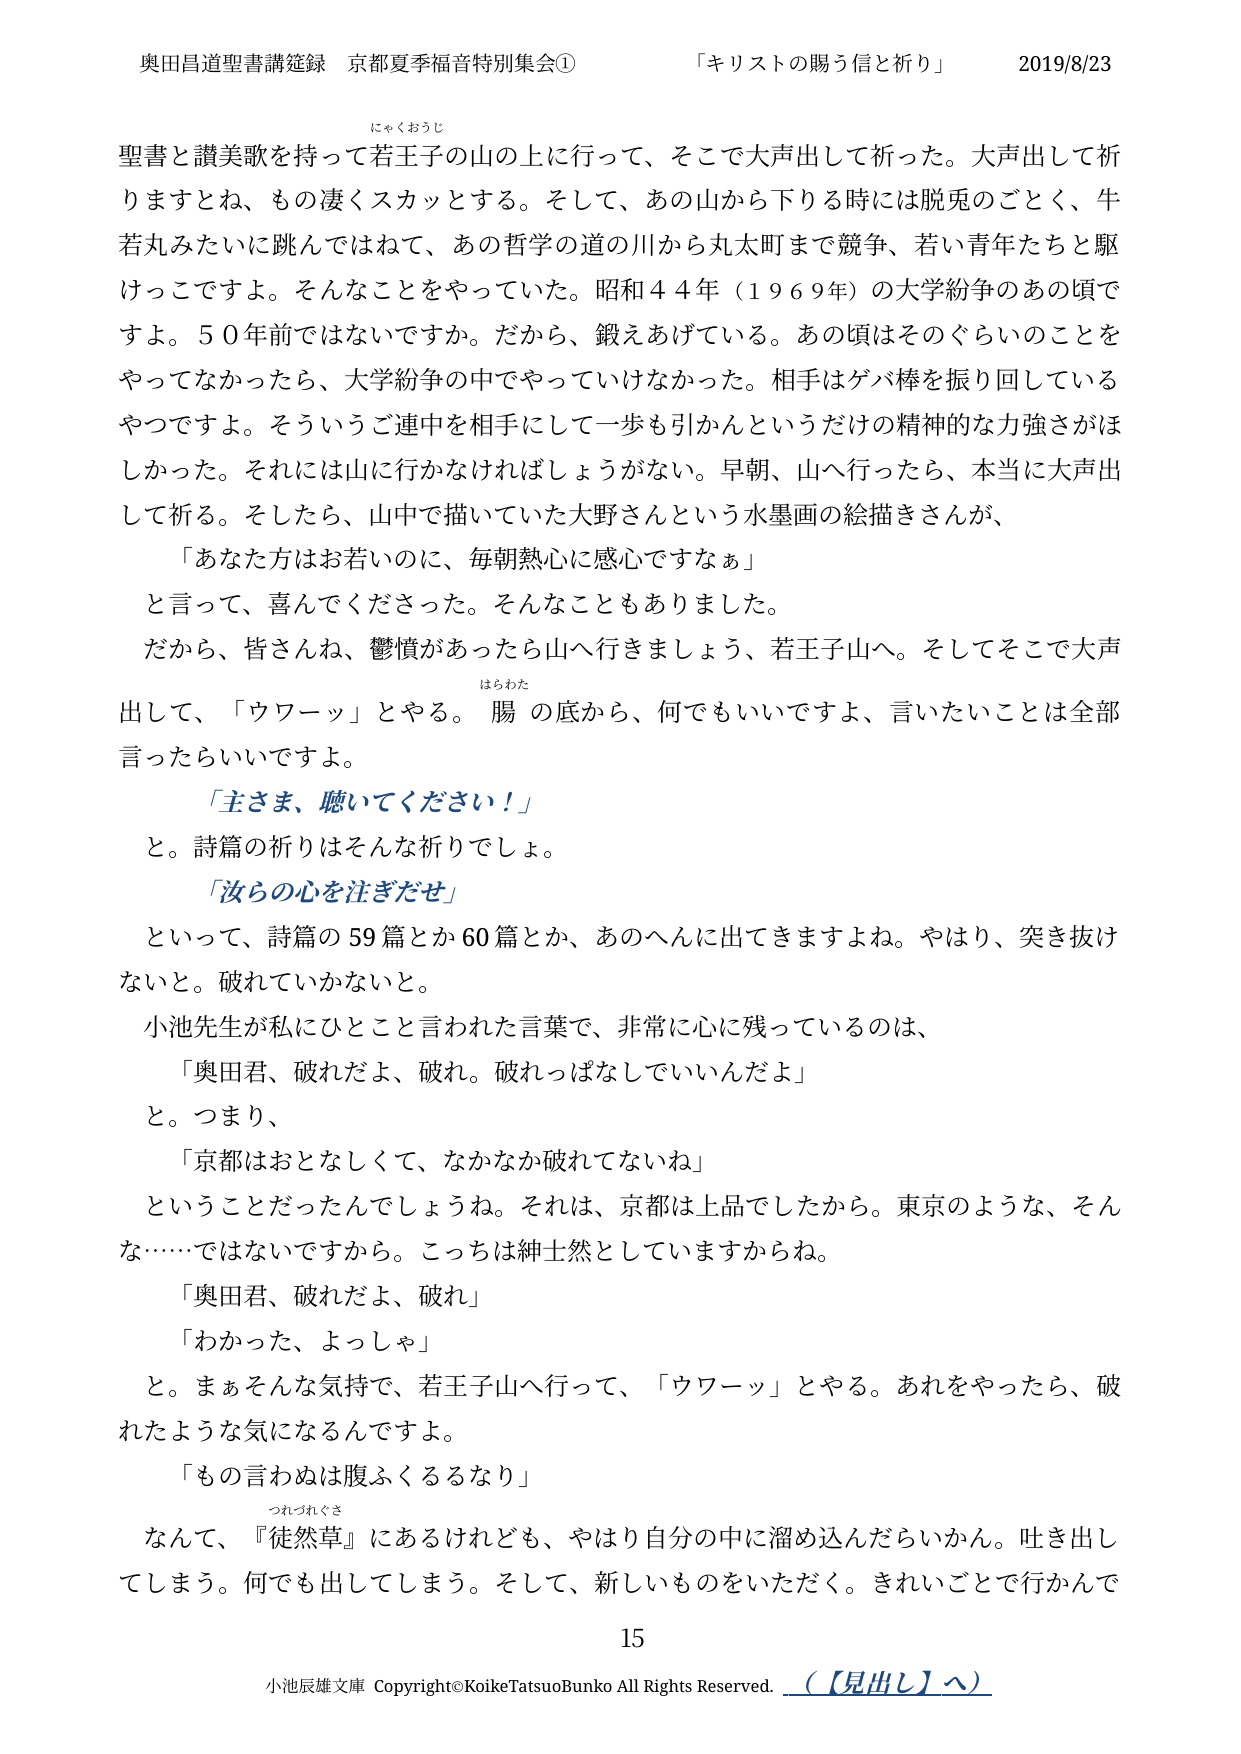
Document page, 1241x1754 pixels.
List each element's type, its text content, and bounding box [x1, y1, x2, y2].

text 小池先生が私にひとこと言われた言葉で、非常に心に残っているのは、 [118, 1007, 1122, 1043]
text といって、詩篇の59篇とか60篇とか、あのへんに出てきますよね。やはり、突き抜けないと。破れていかないと。 [118, 917, 1122, 998]
text 「主さま、聴いてください！」 [193, 783, 1047, 819]
text と。つまり、 [118, 1097, 1122, 1133]
text 「京都はおとなしくて、なかなか破れてないね」 [168, 1142, 1072, 1178]
text と。詩篇の祈りはそんな祈りでしょ。 [118, 828, 1122, 863]
text ということだったんでしょうね。それは、京都は上品でしたから。東京のような、そんな……ではないですから。こっちは紳士然としていますからね。 [118, 1187, 1122, 1268]
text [118, 1501, 1122, 1600]
text 「汝らの心を注ぎだせ」 [193, 872, 1047, 908]
text 「あなた方はお若いのに、毎朝熱心に感心ですなぁ」 [168, 540, 1072, 576]
text だから、皆さんね、鬱憤があったら山へ行きましょう、若王子山へ。そしてそこで大声出して、「ウワーッ」とやる。の底から、何でもいいですよ、言いたいことは全部言ったらいいですよ。 [118, 630, 1122, 774]
text と言って、喜んでくださった。そんなこともありました。 [118, 585, 1122, 621]
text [118, 118, 1122, 531]
text 「奥田君、破れだよ、破れ」 [168, 1277, 1072, 1313]
text 「奥田君、破れだよ、破れ。破れっぱなしでいいんだよ」 [168, 1052, 1072, 1088]
text 「わかった、よっしゃ」 [168, 1322, 1072, 1357]
text 「もの言わぬは腹ふくるるなり」 [168, 1456, 1072, 1492]
text と。まぁそんな気持で、若王子山へ行って、「ウワーッ」とやる。あれをやったら、破れたような気になるんですよ。 [118, 1366, 1122, 1447]
